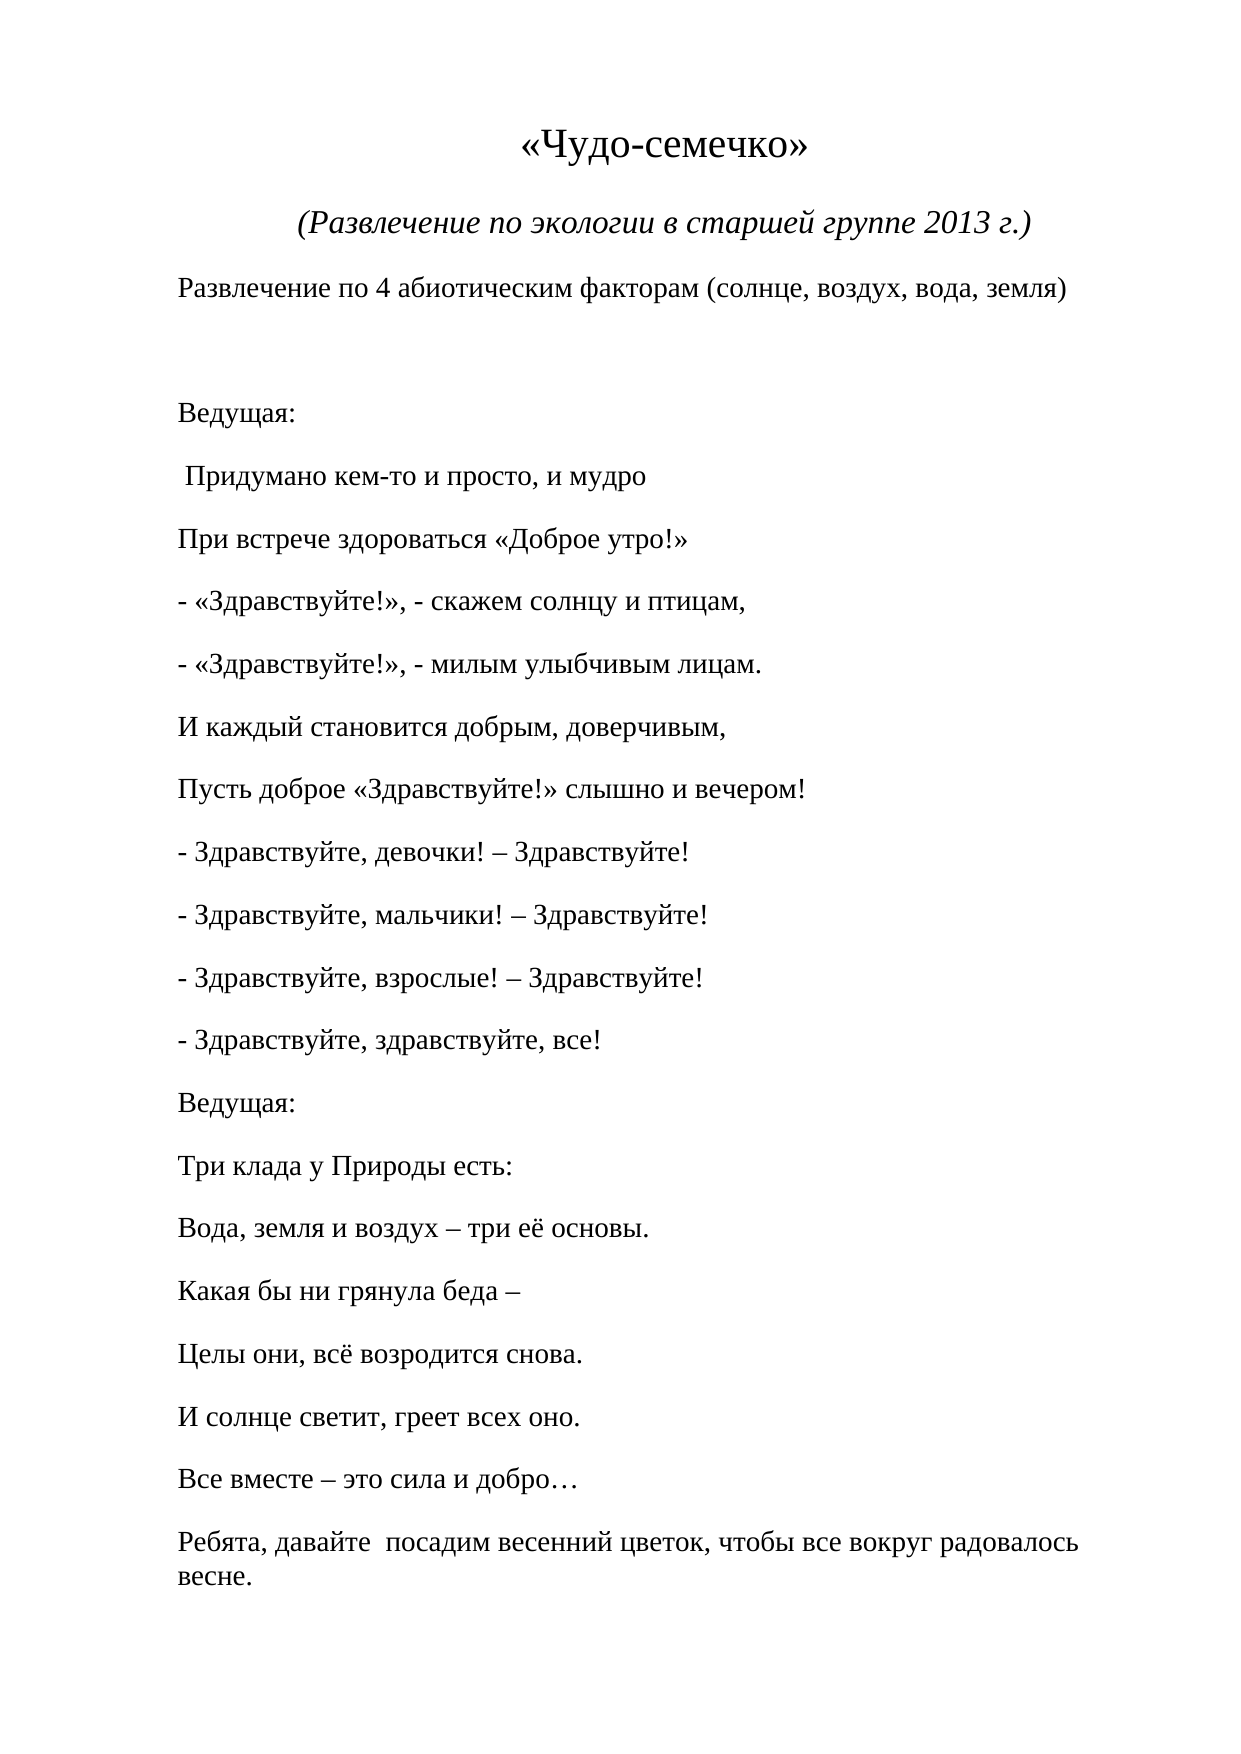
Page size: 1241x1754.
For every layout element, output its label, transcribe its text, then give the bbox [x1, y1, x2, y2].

text Все вместе – это сила и добро… [177, 1461, 1152, 1495]
text Целы они, всё возродится снова. [177, 1336, 1152, 1369]
text При встрече здороваться «Доброе утро!» [177, 521, 1152, 554]
text Развлечение по 4 абиотическим факторам (солнце, воздух, вода, земля) [177, 270, 1152, 303]
text Ведущая: [177, 395, 1152, 429]
text Три клада у Природы есть: [177, 1148, 1152, 1181]
text И солнце светит, греет всех оно. [177, 1399, 1152, 1432]
text Какая бы ни грянула беда – [177, 1273, 1152, 1307]
text - Здравствуйте, взрослые! – Здравствуйте! [177, 960, 1152, 993]
text И каждый становится добрым, доверчивым, [177, 709, 1152, 742]
text - «Здравствуйте!», - милым улыбчивым лицам. [177, 646, 1152, 680]
text (Развлечение по экологии в старшей группе 2013 г.) [177, 202, 1152, 241]
text - «Здравствуйте!», - скажем солнцу и птицам, [177, 583, 1152, 617]
text - Здравствуйте, здравствуйте, все! [177, 1022, 1152, 1056]
text - Здравствуйте, мальчики! – Здравствуйте! [177, 897, 1152, 931]
text «Чудо-семечко» [177, 118, 1152, 166]
text - Здравствуйте, девочки! – Здравствуйте! [177, 834, 1152, 868]
text Вода, земля и воздух – три её основы. [177, 1211, 1152, 1244]
text Придумано кем-то и просто, и мудро [177, 458, 1152, 492]
text Ведущая: [177, 1085, 1152, 1119]
text Ребята, давайте посадим весенний цветок, чтобы все вокруг радовалось весне. [177, 1524, 1152, 1591]
text Пусть доброе «Здравствуйте!» слышно и вечером! [177, 772, 1152, 805]
